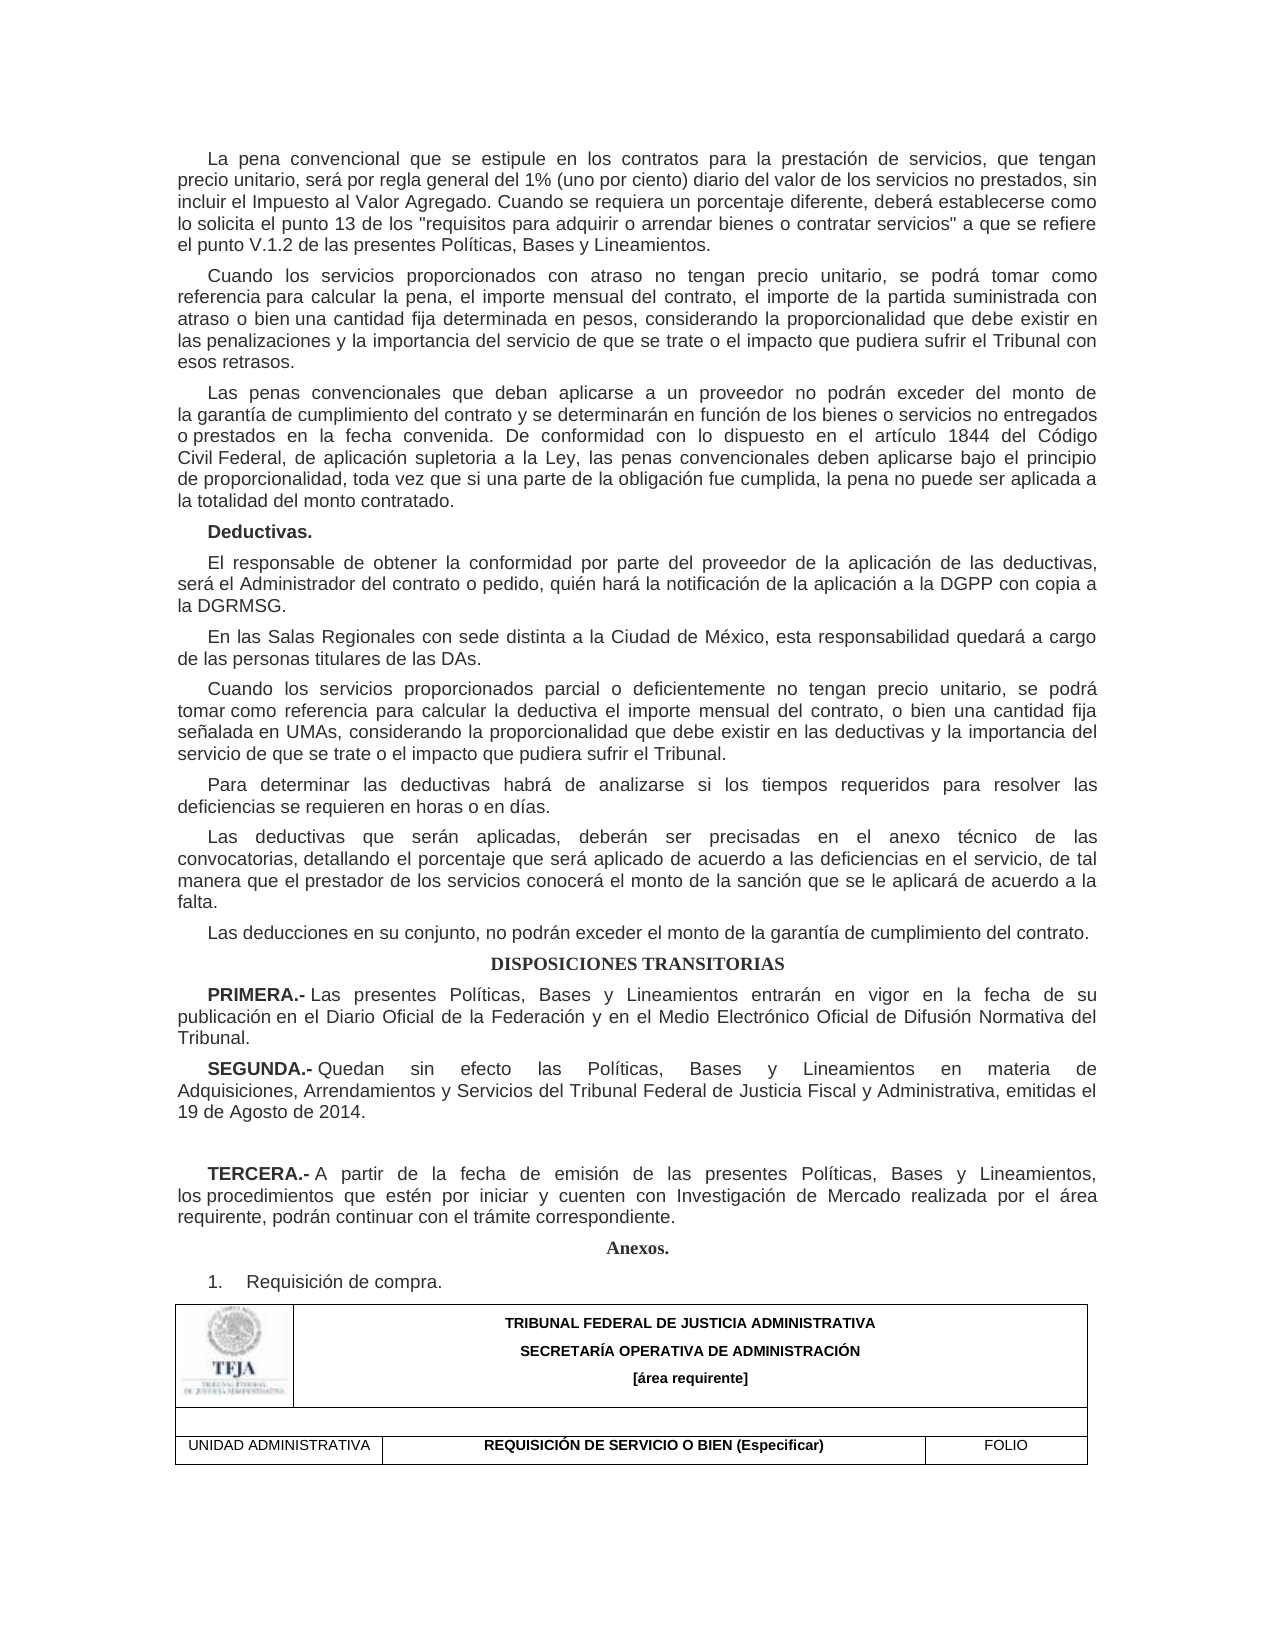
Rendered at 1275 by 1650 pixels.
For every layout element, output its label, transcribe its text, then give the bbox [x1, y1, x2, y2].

text SEGUNDA.- Quedan sin efecto las Políticas, Bases y Lineamientos en materia de Adquisiciones, Arrendamientos y Servicios del Tribunal Federal de Justicia Fiscal y Administrativa, emitidas el 19 de Agosto de 2014. [177, 1058, 1098, 1123]
table_cell FOLIO [926, 1437, 1087, 1464]
text Las deductivas que serán aplicadas, deberán ser precisadas en el anexo técnico de las convocatorias, detallando el porcentaje que será aplicado de acuerdo a las deficiencias en el servicio, de tal manera que el prestador de los servicios conocerá el monto de la sanción que se le aplicará de acuerdo a la falta. [177, 826, 1098, 913]
text Cuando los servicios proporcionados con atraso no tengan precio unitario, se podrá tomar como referencia para calcular la pena, el importe mensual del contrato, el importe de la partida suministrada con atraso o bien una cantidad fija determinada en pesos, considerando la proporcionalidad que debe existir en las penalizaciones y la importancia del servicio de que se trate o el impacto que pudiera sufrir el Tribunal con esos retrasos. [177, 265, 1098, 373]
text Anexos. [177, 1237, 1098, 1258]
text Las deducciones en su conjunto, no podrán exceder el monto de la garantía de cumplimiento del contrato. [177, 922, 1098, 943]
text DISPOSICIONES TRANSITORIAS [177, 953, 1098, 974]
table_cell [176, 1437, 382, 1464]
text Deductivas. [177, 521, 1098, 542]
text PRIMERA.- Las presentes Políticas, Bases y Lineamientos entrarán en vigor en la fecha de su publicación en el Diario Oficial de la Federación y en el Medio Electrónico Oficial de Difusión Normativa del Tribunal. [177, 984, 1098, 1048]
text El responsable de obtener la conformidad por parte del proveedor de la aplicación de las deductivas, será el Administrador del contrato o pedido, quién hará la notificación de la aplicación a la DGPP con copia a la DGRMSG. [177, 552, 1098, 616]
table_header TRIBUNAL FEDERAL DE JUSTICIA ADMINISTRATIVA SECRETARÍA OPERATIVA DE ADMINISTRACIÓN [área requirente] [294, 1305, 1087, 1407]
text 1. Requisición de compra. [177, 1269, 1098, 1293]
table_cell [176, 1408, 1087, 1436]
table_header [176, 1305, 293, 1407]
text Las penas convencionales que deban aplicarse a un proveedor no podrán exceder del monto de la garantía de cumplimiento del contrato y se determinarán en función de los bienes o servicios no entregados o prestados en la fecha convenida. De conformidad con lo dispuesto en el artículo 1844 del Código Civil Federal, de aplicación supletoria a la Ley, las penas convencionales deben aplicarse bajo el principio de proporcionalidad, toda vez que si una parte de la obligación fue cumplida, la pena no puede ser aplicada a la totalidad del monto contratado. [177, 382, 1098, 511]
picture [180, 1306, 289, 1395]
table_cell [383, 1437, 925, 1464]
text Cuando los servicios proporcionados parcial o deficientemente no tengan precio unitario, se podrá tomar como referencia para calcular la deductiva el importe mensual del contrato, o bien una cantidad fija señalada en UMAs, considerando la proporcionalidad que debe existir en las deductivas y la importancia del servicio de que se trate o el impacto que pudiera sufrir el Tribunal. [177, 678, 1098, 764]
text La pena convencional que se estipule en los contratos para la prestación de servicios, que tengan precio unitario, será por regla general del 1% (uno por ciento) diario del valor de los servicios no prestados, sin incluir el Impuesto al Valor Agregado. Cuando se requiera un porcentaje diferente, deberá establecerse como lo solicita el punto 13 de los "requisitos para adquirir o arrendar bienes o contratar servicios" a que se refiere el punto V.1.2 de las presentes Políticas, Bases y Lineamientos. [177, 148, 1098, 255]
text TERCERA.- A partir de la fecha de emisión de las presentes Políticas, Bases y Lineamientos, los procedimientos que estén por iniciar y cuenten con Investigación de Mercado realizada por el área requirente, podrán continuar con el trámite correspondiente. [177, 1163, 1098, 1228]
text En las Salas Regionales con sede distinta a la Ciudad de México, esta responsabilidad quedará a cargo de las personas titulares de las DAs. [177, 626, 1098, 669]
text Para determinar las deductivas habrá de analizarse si los tiempos requeridos para resolver las deficiencias se requieren en horas o en días. [177, 774, 1098, 817]
